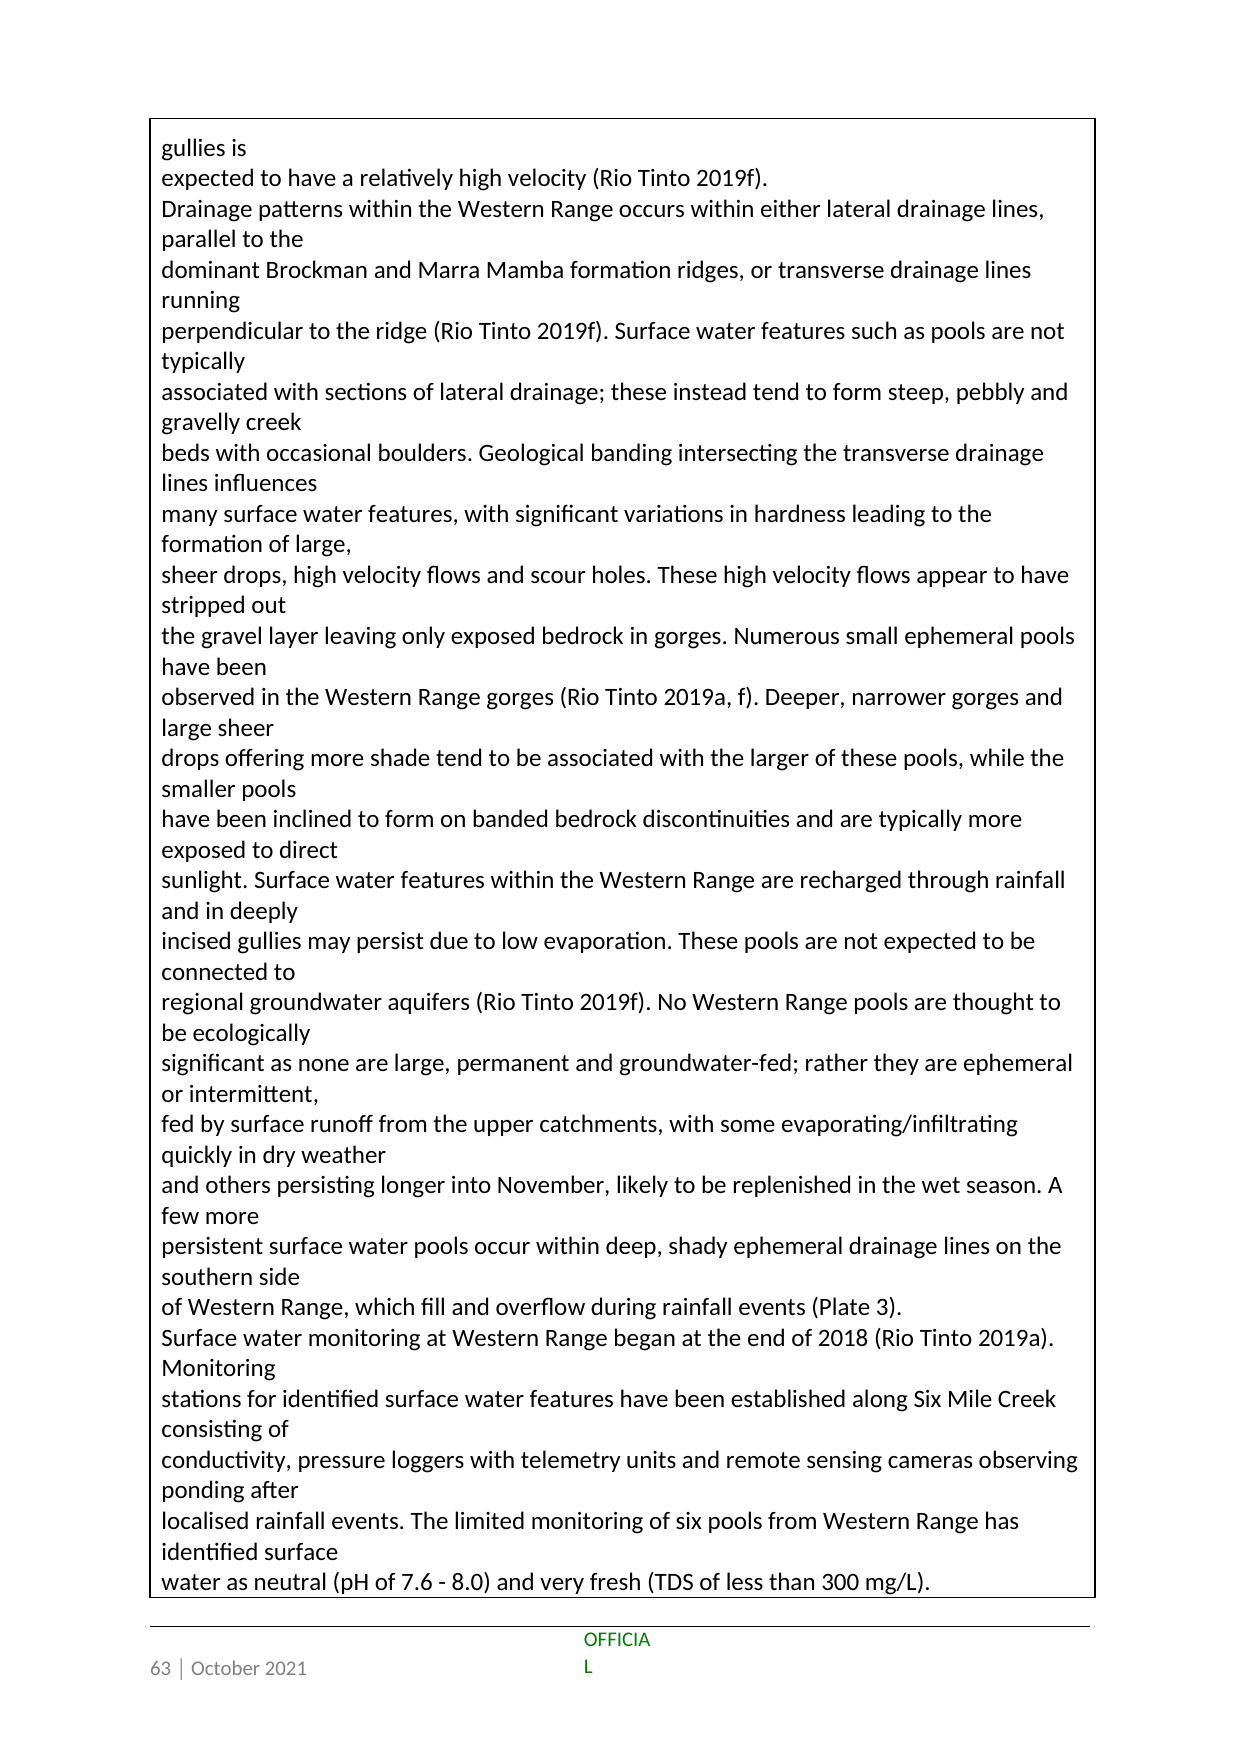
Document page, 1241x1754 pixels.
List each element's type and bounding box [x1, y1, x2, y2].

table_cell [151, 119, 1094, 1597]
